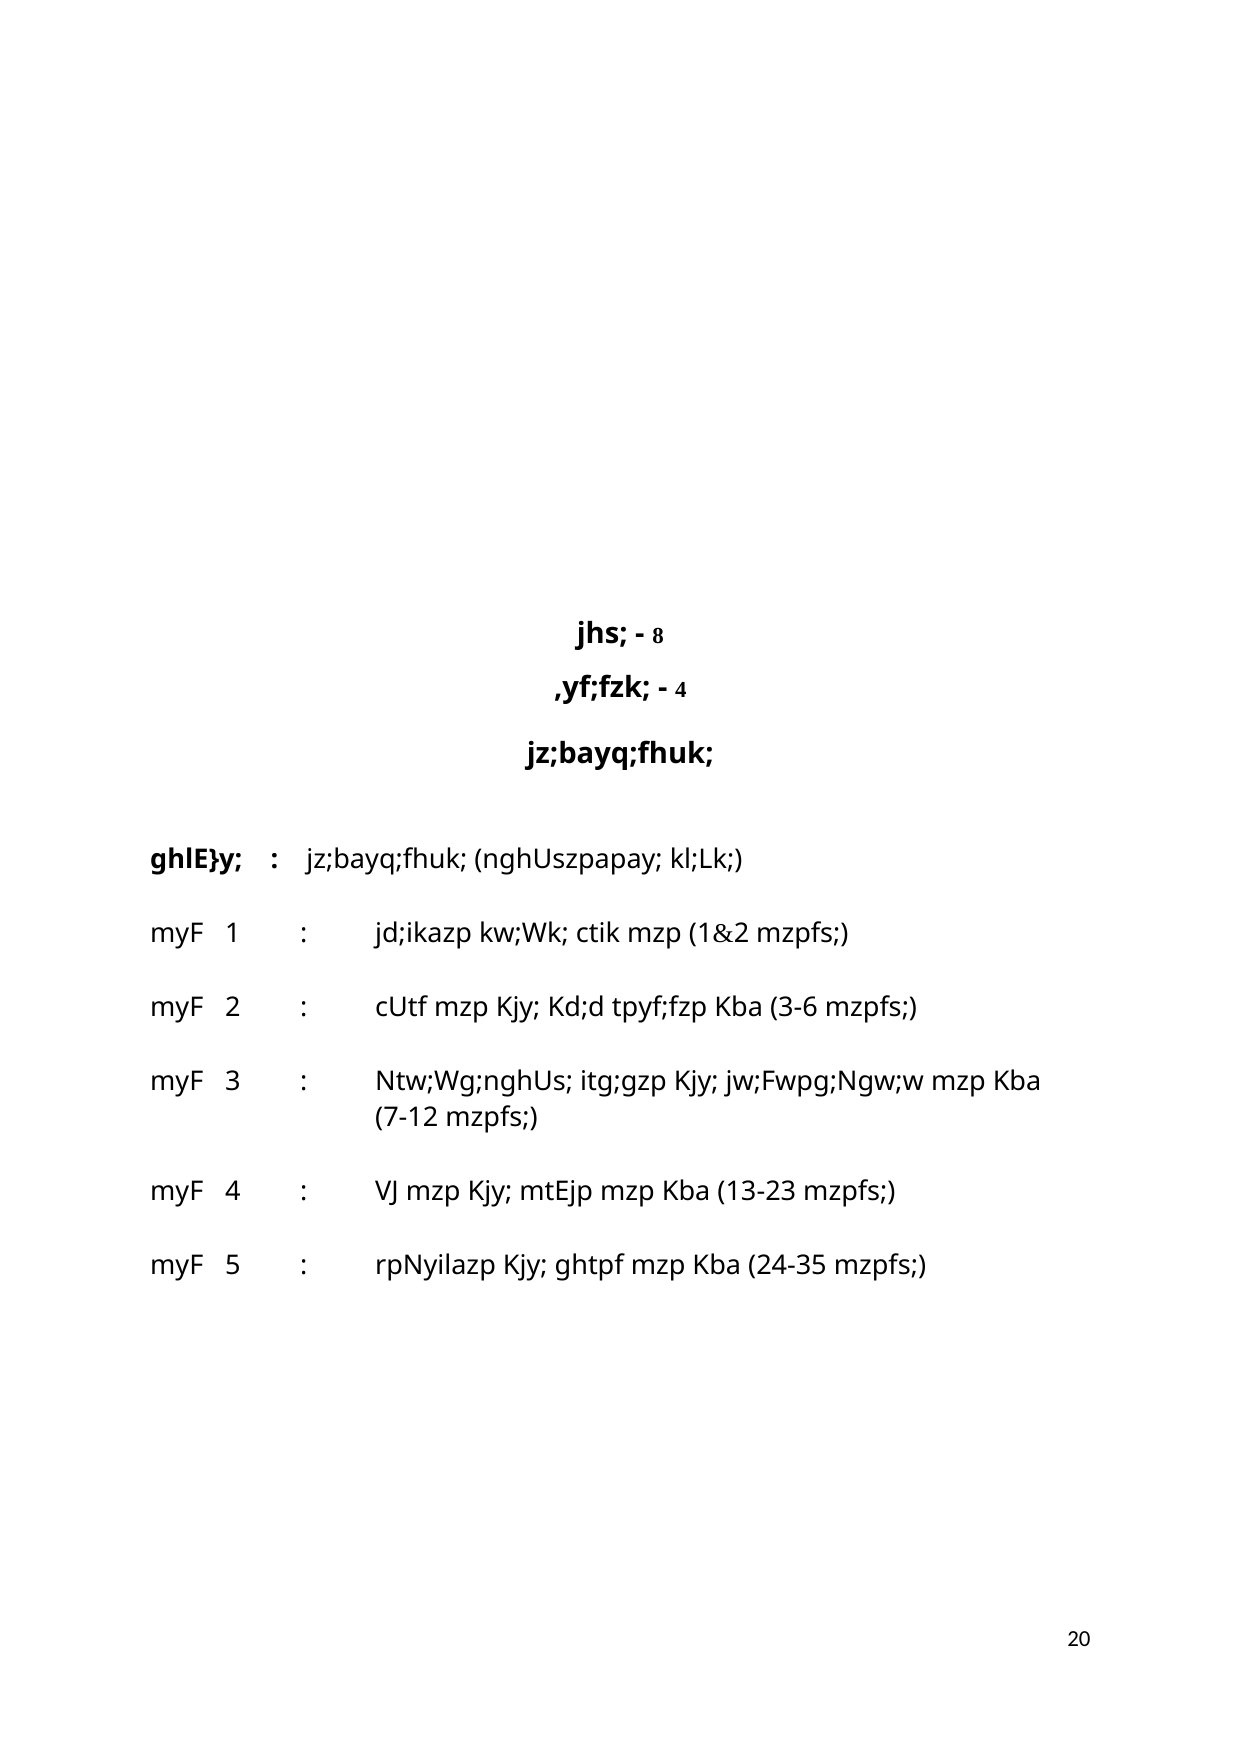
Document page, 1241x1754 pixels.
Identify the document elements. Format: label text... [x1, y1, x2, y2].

text (7-12 mzpfs;) [150, 1098, 1090, 1135]
text ,yf;fzk; - 4 [150, 666, 1090, 706]
text jz;bayq;fhuk; [150, 732, 1090, 772]
text jhs; - 8 [150, 612, 1090, 652]
text myF 3 : Ntw;Wg;nghUs; itg;gzp Kjy; jw;Fwpg;Ngw;w mzp Kba [150, 1061, 1090, 1098]
text myF 5 : rpNyilazp Kjy; ghtpf mzp Kba (24-35 mzpfs;) [150, 1245, 1090, 1282]
text myF 1 : jd;ikazp kw;Wk; ctik mzp (1&2 mzpfs;) [150, 913, 1090, 950]
text myF 2 : cUtf mzp Kjy; Kd;d tpyf;fzp Kba (3-6 mzpfs;) [150, 987, 1090, 1024]
text ghlE}y; : jz;bayq;fhuk; (nghUszpapay; kl;Lk;) [150, 840, 1090, 877]
text myF 4 : VJ mzp Kjy; mtEjp mzp Kba (13-23 mzpfs;) [150, 1172, 1090, 1208]
